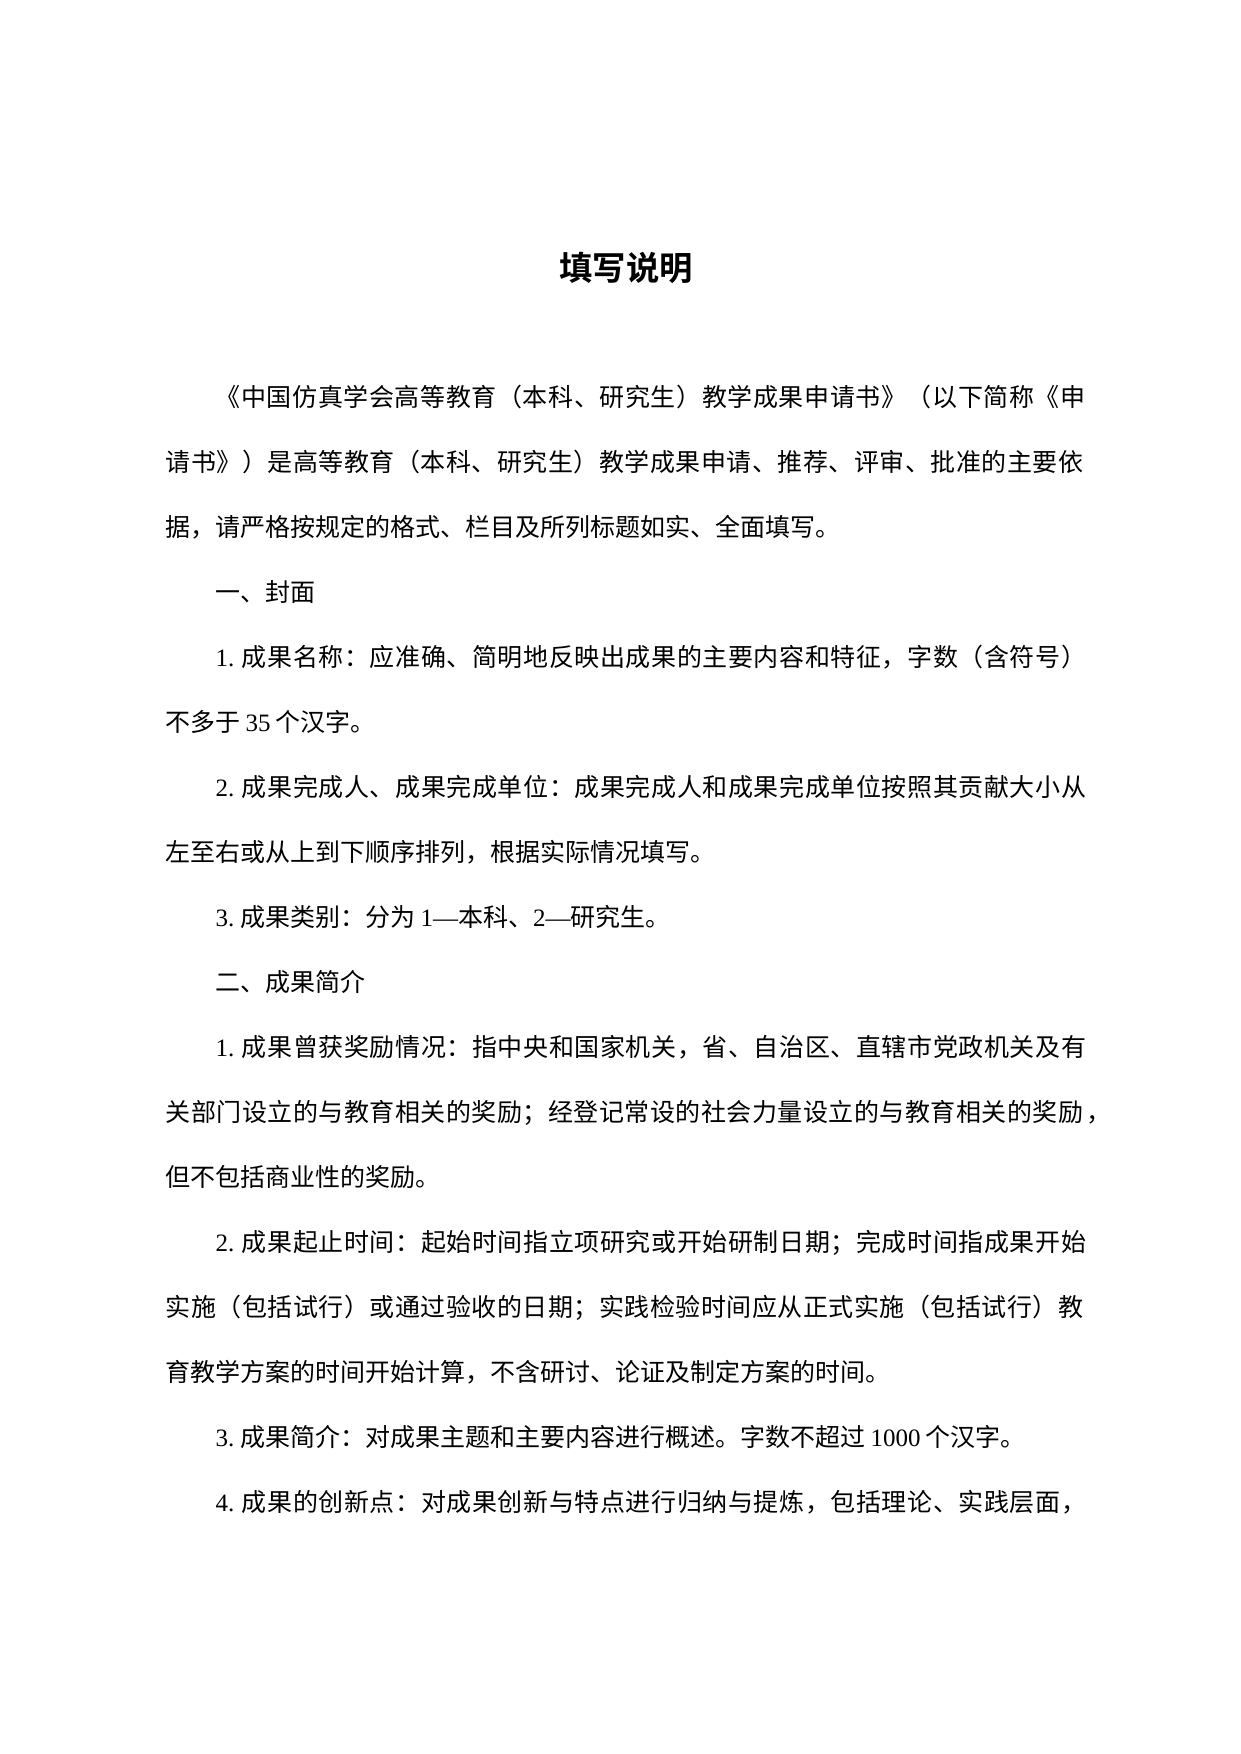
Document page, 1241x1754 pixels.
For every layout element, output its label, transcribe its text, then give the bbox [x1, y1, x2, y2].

text 《中国仿真学会高等教育（本科、研究生）教学成果申请书》（以下简称《申请书》）是高等教育（本科、研究生）教学成果申请、推荐、评审、批准的主要依据，请严格按规定的格式、栏目及所列标题如实、全面填写。 [165, 363, 1087, 558]
text 二、成果简介 [165, 948, 1087, 1013]
text 一、封面 [165, 558, 1087, 623]
text 2. 成果完成人、成果完成单位：成果完成人和成果完成单位按照其贡献大小从左至右或从上到下顺序排列，根据实际情况填写。 [165, 753, 1087, 883]
text 3. 成果类别：分为1—本科、2—研究生。 [165, 883, 1087, 948]
text 1. 成果名称：应准确、简明地反映出成果的主要内容和特征，字数（含符号）不多于35个汉字。 [165, 623, 1087, 753]
text 填写说明 [165, 233, 1087, 298]
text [165, 1468, 1087, 1533]
text 3. 成果简介：对成果主题和主要内容进行概述。字数不超过1000个汉字。 [165, 1403, 1087, 1468]
text 1. 成果曾获奖励情况：指中央和国家机关，省、自治区、直辖市党政机关及有关部门设立的与教育相关的奖励；经登记常设的社会力量设立的与教育相关的奖励，但不包括商业性的奖励。 [165, 1013, 1087, 1208]
text 2. 成果起止时间：起始时间指立项研究或开始研制日期；完成时间指成果开始实施（包括试行）或通过验收的日期；实践检验时间应从正式实施（包括试行）教育教学方案的时间开始计算，不含研讨、论证及制定方案的时间。 [165, 1208, 1087, 1403]
